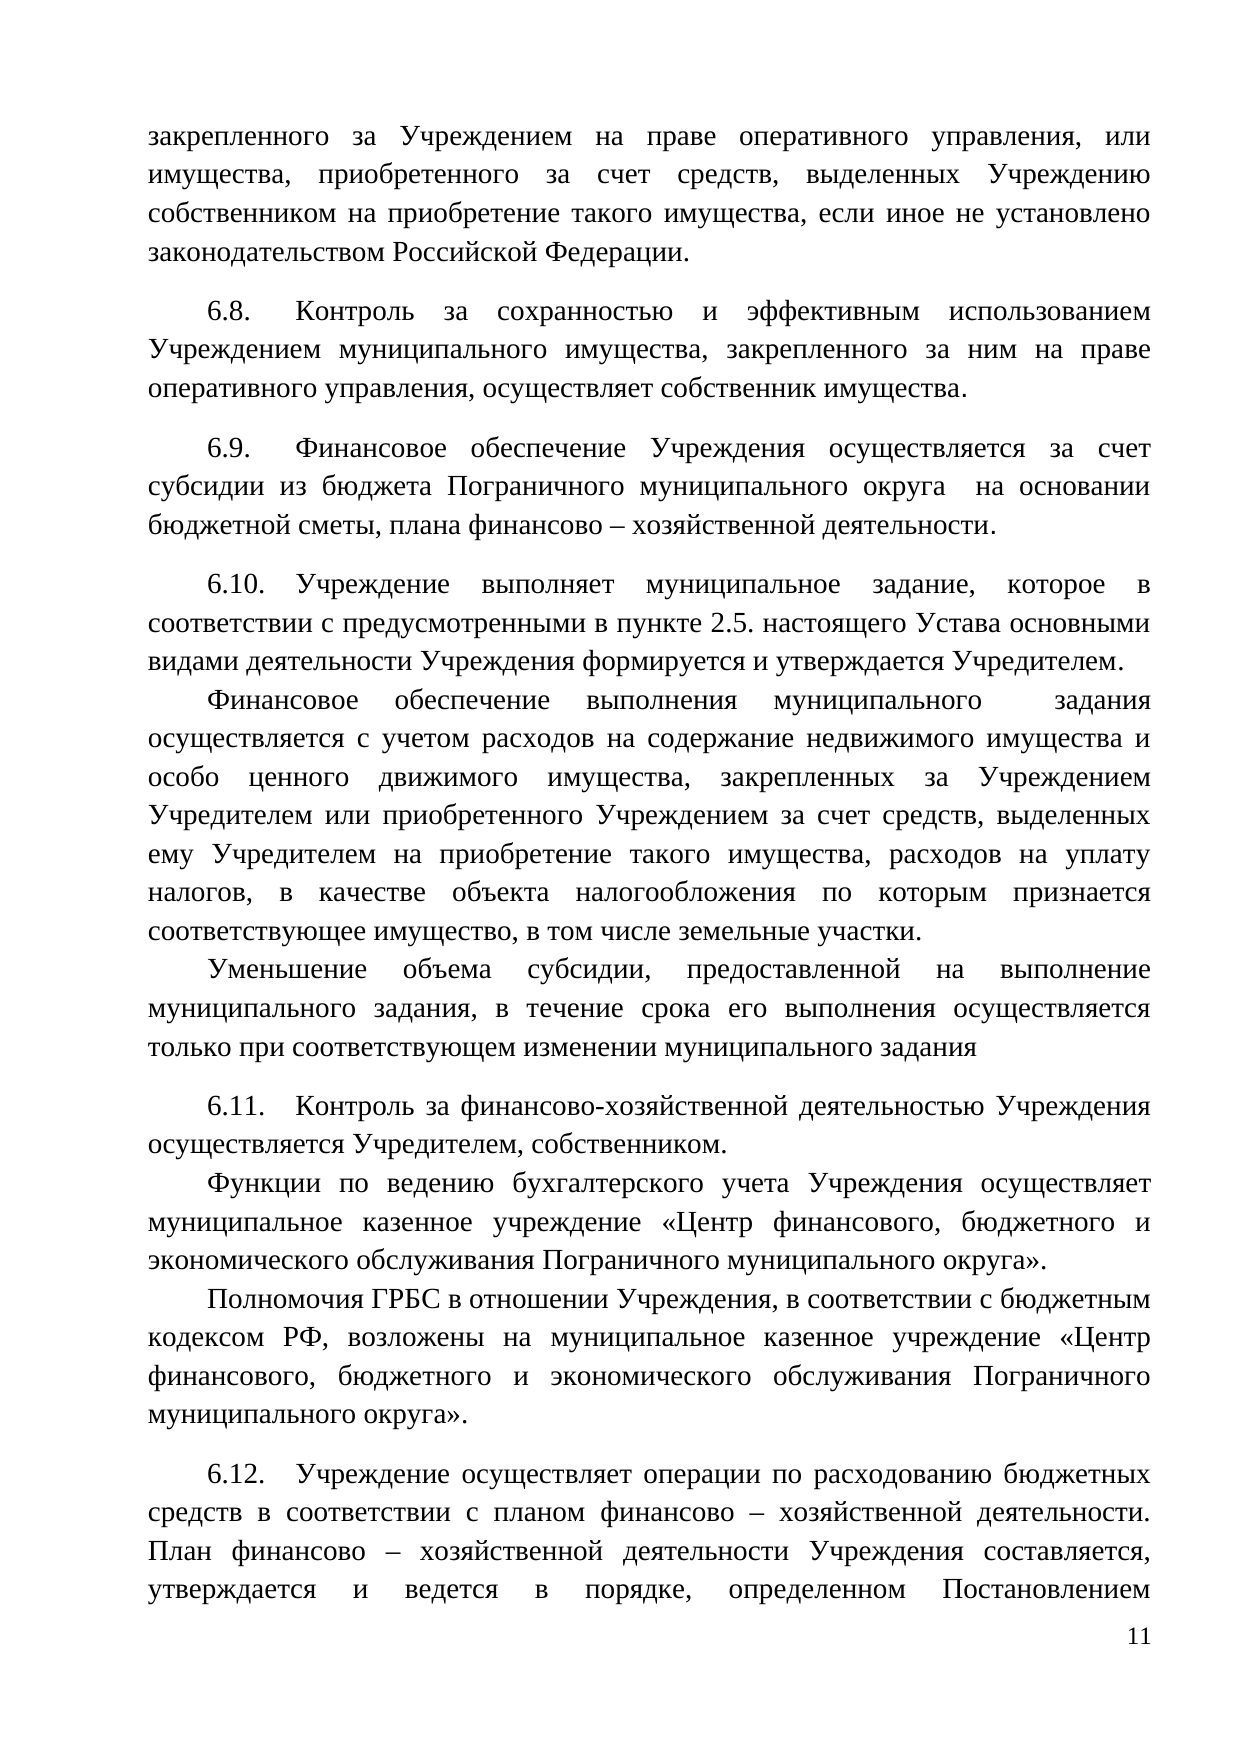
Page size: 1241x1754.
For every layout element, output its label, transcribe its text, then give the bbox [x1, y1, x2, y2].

title Полномочия ГРБС в отношении Учреждения, в соответствии с бюджетным кодексом РФ, возложены на муниципальное казенное учреждение «Центр финансового, бюджетного и экономического обслуживания Пограничного муниципального округа». [148, 1281, 1152, 1430]
list Контроль за сохранностью и эффективным использованием Учреждением муниципального имущества, закрепленного за ним на праве оперативного управления, осуществляет собственник имущества. [148, 293, 1152, 404]
list Контроль за финансово-хозяйственной деятельностью Учреждения осуществляется Учредителем, собственником. [148, 1088, 1152, 1160]
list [148, 118, 1152, 267]
list Учреждение выполняет муниципальное задание, которое в соответствии с предусмотренными в пункте 2.5. настоящего Устава основными видами деятельности Учреждения формируется и утверждается Учредителем. [148, 566, 1152, 677]
text Финансовое обеспечение выполнения муниципального задания осуществляется с учетом расходов на содержание недвижимого имущества и особо ценного движимого имущества, закрепленных за Учреждением Учредителем или приобретенного Учреждением за счет средств, выделенных ему Учредителем на приобретение такого имущества, расходов на уплату налогов, в качестве объекта налогообложения по которым признается соответствующее имущество, в том числе земельные участки. [148, 682, 1152, 947]
list Финансовое обеспечение Учреждения осуществляется за счет субсидии из бюджета Пограничного муниципального округа на основании бюджетной сметы, плана финансово – хозяйственной деятельности. [148, 430, 1152, 540]
title Функции по ведению бухгалтерского учета Учреждения осуществляет муниципальное казенное учреждение «Центр финансового, бюджетного и экономического обслуживания Пограничного муниципального округа». [148, 1165, 1152, 1276]
text Уменьшение объема субсидии, предоставленной на выполнение муниципального задания, в течение срока его выполнения осуществляется только при соответствующем изменении муниципального задания [148, 952, 1152, 1062]
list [148, 1456, 1152, 1605]
